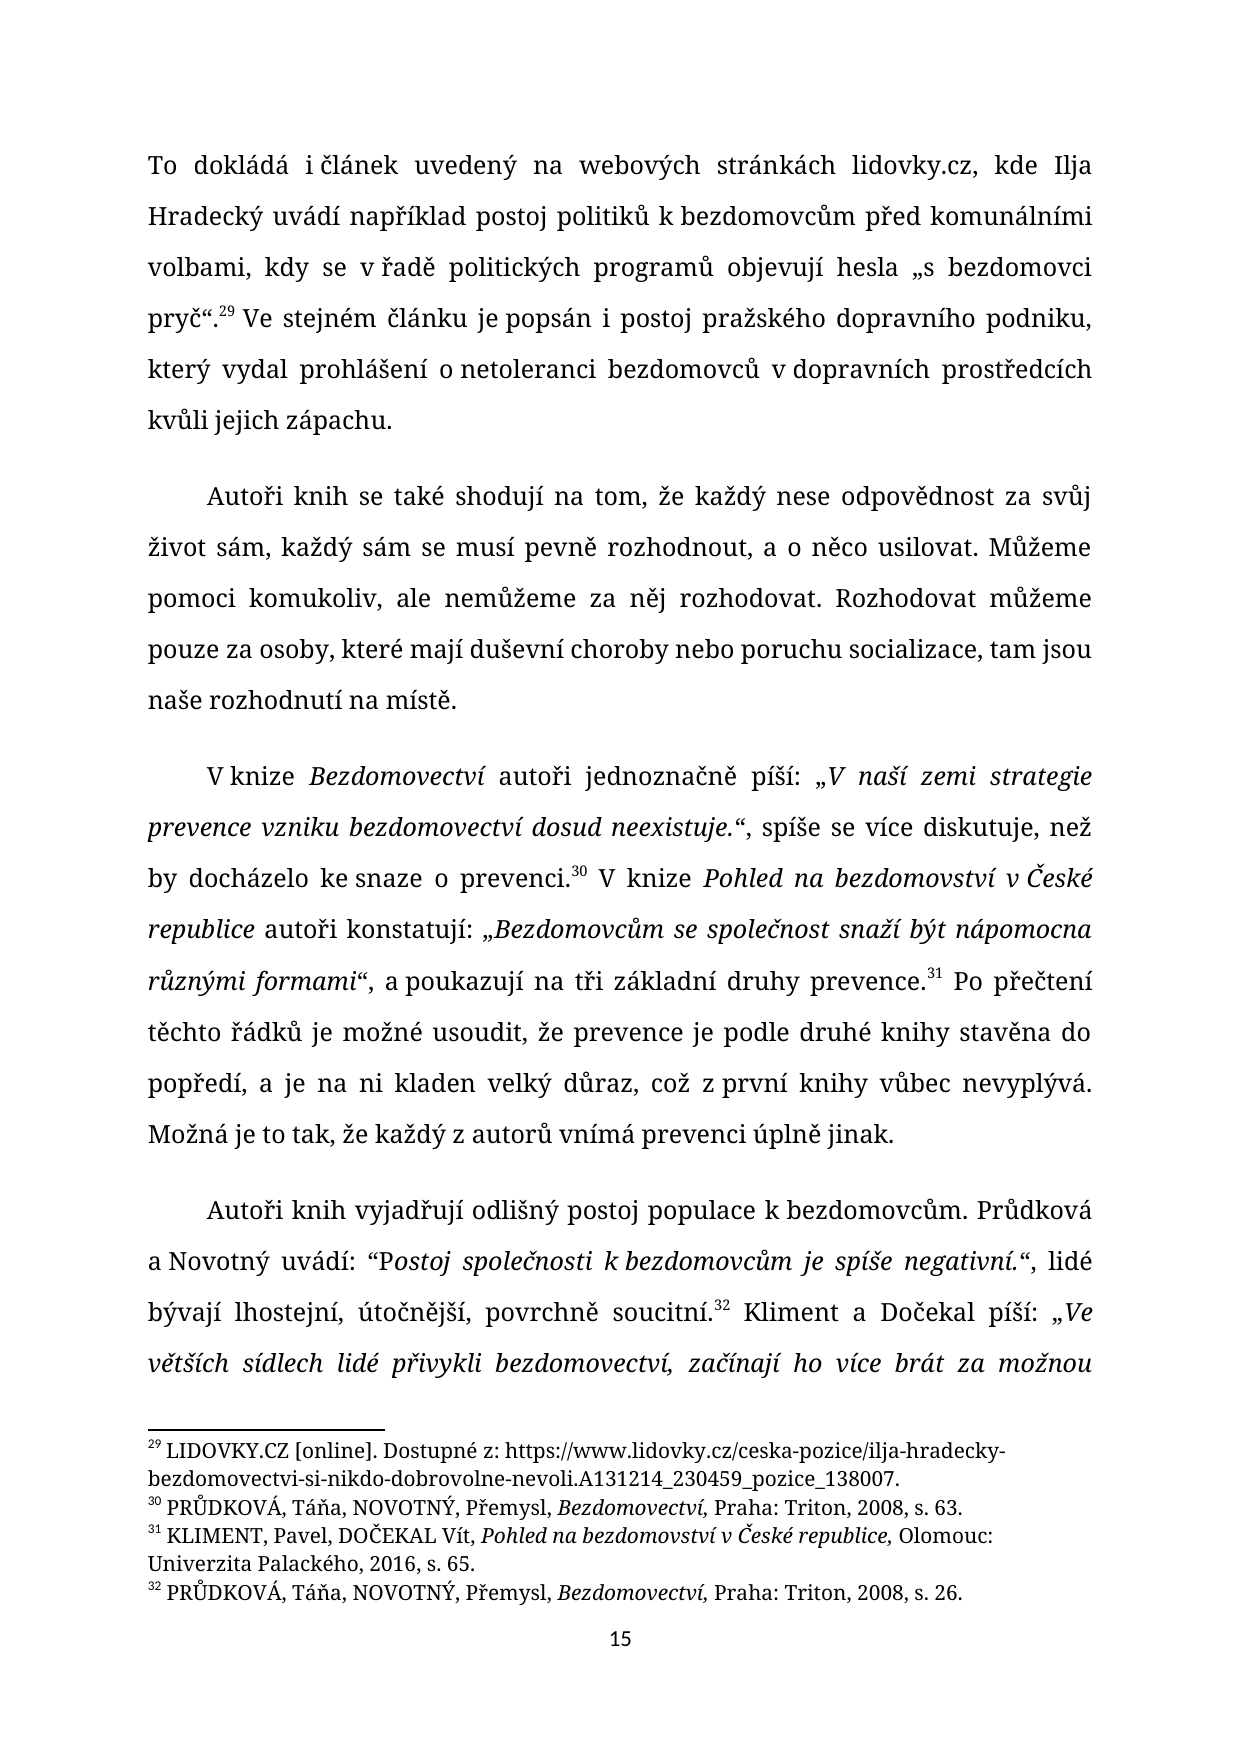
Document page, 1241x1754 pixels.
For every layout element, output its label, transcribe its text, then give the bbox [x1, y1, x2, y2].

text V knize Bezdomovectví autoři jednoznačně píší: „V naší zemi strategie prevence vzniku bezdomovectví dosud neexistuje.“, spíše se více diskutuje, než by docházelo ke snaze o prevenci. V knize Pohled na bezdomovství v České republice autoři konstatují: „Bezdomovcům se společnost snaží být nápomocna různými formami“, a poukazují na tři základní druhy prevence. Po přečtení těchto řádků je možné usoudit, že prevence je podle druhé knihy stavěna do popředí, a je na ni kladen velký důraz, což z první knihy vůbec nevyplývá. Možná je to tak, že každý z autorů vnímá prevenci úplně jinak. [148, 759, 1093, 1150]
text Autoři knih se také shodují na tom, že každý nese odpovědnost za svůj život sám, každý sám se musí pevně rozhodnout, a o něco usilovat. Můžeme pomoci komukoliv, ale nemůžeme za něj rozhodovat. Rozhodovat můžeme pouze za osoby, které mají duševní choroby nebo poruchu socializace, tam jsou naše rozhodnutí na místě. [148, 479, 1093, 717]
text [148, 148, 1093, 199]
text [148, 1192, 1093, 1379]
